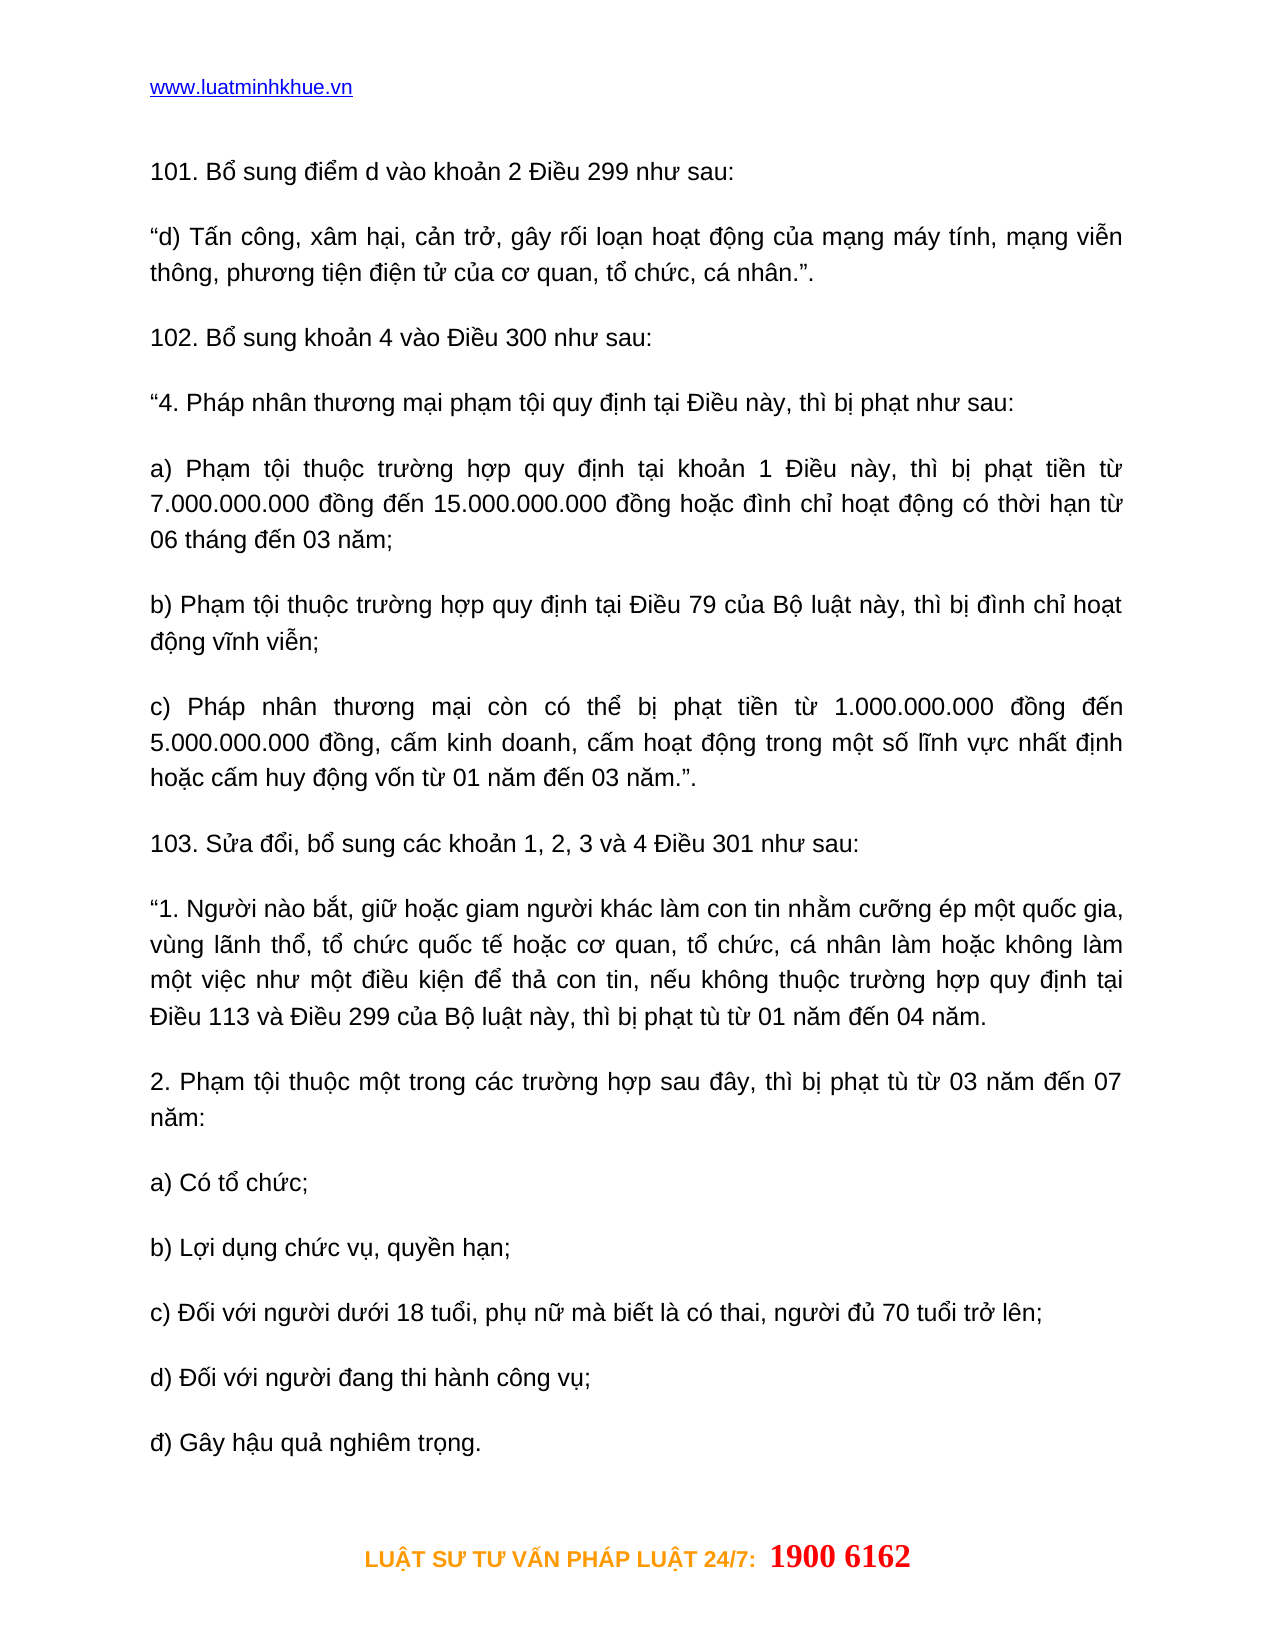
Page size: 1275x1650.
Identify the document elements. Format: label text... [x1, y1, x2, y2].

text d) Đối với người đang thi hành công vụ; [150, 1356, 1125, 1392]
text “d) Tấn công, xâm hại, cản trở, gây rối loạn hoạt động của mạng máy tính, mạng viễn thông, phương tiện điện tử của cơ quan, tổ chức, cá nhân.”. [150, 215, 1125, 287]
text “4. Pháp nhân thương mại phạm tội quy định tại Điều này, thì bị phạt như sau: [150, 381, 1125, 417]
text 101. Bổ sung điểm d vào khoản 2 Điều 299 như sau: [150, 150, 1125, 186]
text b) Lợi dụng chức vụ, quyền hạn; [150, 1226, 1125, 1261]
text 103. Sửa đổi, bổ sung các khoản 1, 2, 3 và 4 Điều 301 như sau: [150, 821, 1125, 857]
text b) Phạm tội thuộc trường hợp quy định tại Điều 79 của Bộ luật này, thì bị đình chỉ hoạt động vĩnh viễn; [150, 583, 1125, 655]
text a) Có tổ chức; [150, 1160, 1125, 1196]
text c) Đối với người dưới 18 tuổi, phụ nữ mà biết là có thai, người đủ 70 tuổi trở lên; [150, 1291, 1125, 1327]
text 2. Phạm tội thuộc một trong các trường hợp sau đây, thì bị phạt tù từ 03 năm đến 07 năm: [150, 1059, 1125, 1131]
text c) Pháp nhân thương mại còn có thể bị phạt tiền từ 1.000.000.000 đồng đến 5.000.000.000 đồng, cấm kinh doanh, cấm hoạt động trong một số lĩnh vực nhất định hoặc cấm huy động vốn từ 01 năm đến 03 năm.”. [150, 684, 1125, 792]
text đ) Gây hậu quả nghiêm trọng. [150, 1421, 1125, 1457]
text 102. Bổ sung khoản 4 vào Điều 300 như sau: [150, 316, 1125, 352]
text a) Phạm tội thuộc trường hợp quy định tại khoản 1 Điều này, thì bị phạt tiền từ 7.000.000.000 đồng đến 15.000.000.000 đồng hoặc đình chỉ hoạt động có thời hạn từ 06 tháng đến 03 năm; [150, 446, 1125, 554]
text “1. Người nào bắt, giữ hoặc giam người khác làm con tin nhằm cưỡng ép một quốc gia, vùng lãnh thổ, tổ chức quốc tế hoặc cơ quan, tổ chức, cá nhân làm hoặc không làm một việc như một điều kiện để thả con tin, nếu không thuộc trường hợp quy định tại Điều 113 và Điều 299 của Bộ luật này, thì bị phạt tù từ 01 năm đến 04 năm. [150, 886, 1125, 1030]
